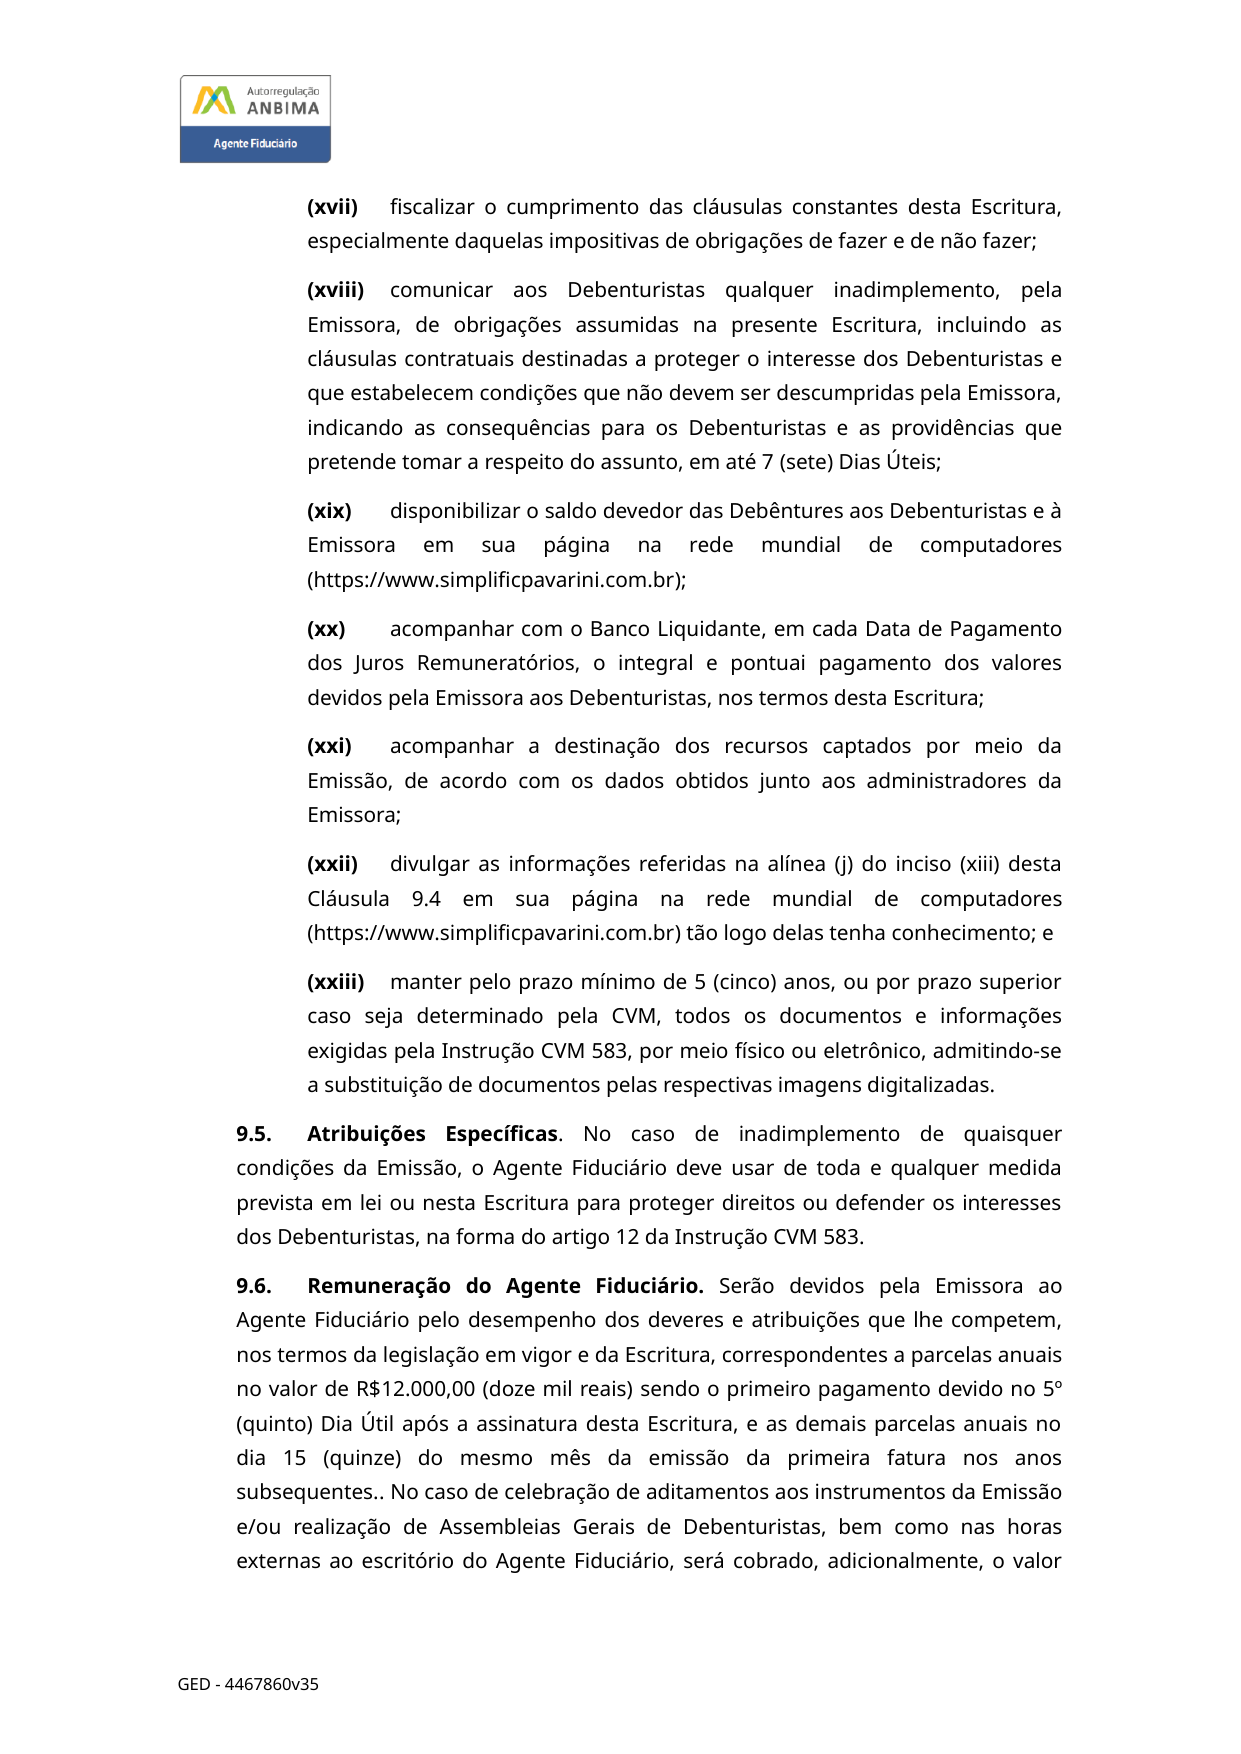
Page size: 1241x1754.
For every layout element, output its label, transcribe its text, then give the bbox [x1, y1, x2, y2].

text comunicar aos Debenturistas qualquer inadimplemento, pela Emissora, de obrigações assumidas na presente Escritura, incluindo as cláusulas contratuais destinadas a proteger o interesse dos Debenturistas e que estabelecem condições que não devem ser descumpridas pela Emissora, indicando as consequências para os Debenturistas e as providências que pretende tomar a respeito do assunto, em até 7 (sete) Dias Úteis; [307, 275, 1063, 476]
text manter pelo prazo mínimo de 5 (cinco) anos, ou por prazo superior caso seja determinado pela CVM, todos os documentos e informações exigidas pela Instrução CVM 583, por meio físico ou eletrônico, admitindo-se a substituição de documentos pelas respectivas imagens digitalizadas. [307, 967, 1063, 1098]
text acompanhar a destinação dos recursos captados por meio da Emissão, de acordo com os dados obtidos junto aos administradores da Emissora; [307, 732, 1063, 829]
text Atribuições Específicas. No caso de inadimplemento de quaisquer condições da Emissão, o Agente Fiduciário deve usar de toda e qualquer medida prevista em lei ou nesta Escritura para proteger direitos ou defender os interesses dos Debenturistas, na forma do artigo 12 da Instrução CVM 583. [236, 1119, 1063, 1251]
text divulgar as informações referidas na alínea (j) do inciso (xiii) desta Cláusula 9.4 em sua página na rede mundial de computadores (https://www.simplificpavarini.com.br) tão logo delas tenha conhecimento; e [307, 849, 1063, 946]
picture [177, 73, 334, 166]
text disponibilizar o saldo devedor das Debêntures aos Debenturistas e à Emissora em sua página na rede mundial de computadores (https://www.simplificpavarini.com.br); [307, 496, 1063, 593]
text acompanhar com o Banco Liquidante, em cada Data de Pagamento dos Juros Remuneratórios, o integral e pontuai pagamento dos valores devidos pela Emissora aos Debenturistas, nos termos desta Escritura; [307, 614, 1063, 711]
text fiscalizar o cumprimento das cláusulas constantes desta Escritura, especialmente daquelas impositivas de obrigações de fazer e de não fazer; [307, 192, 1063, 255]
